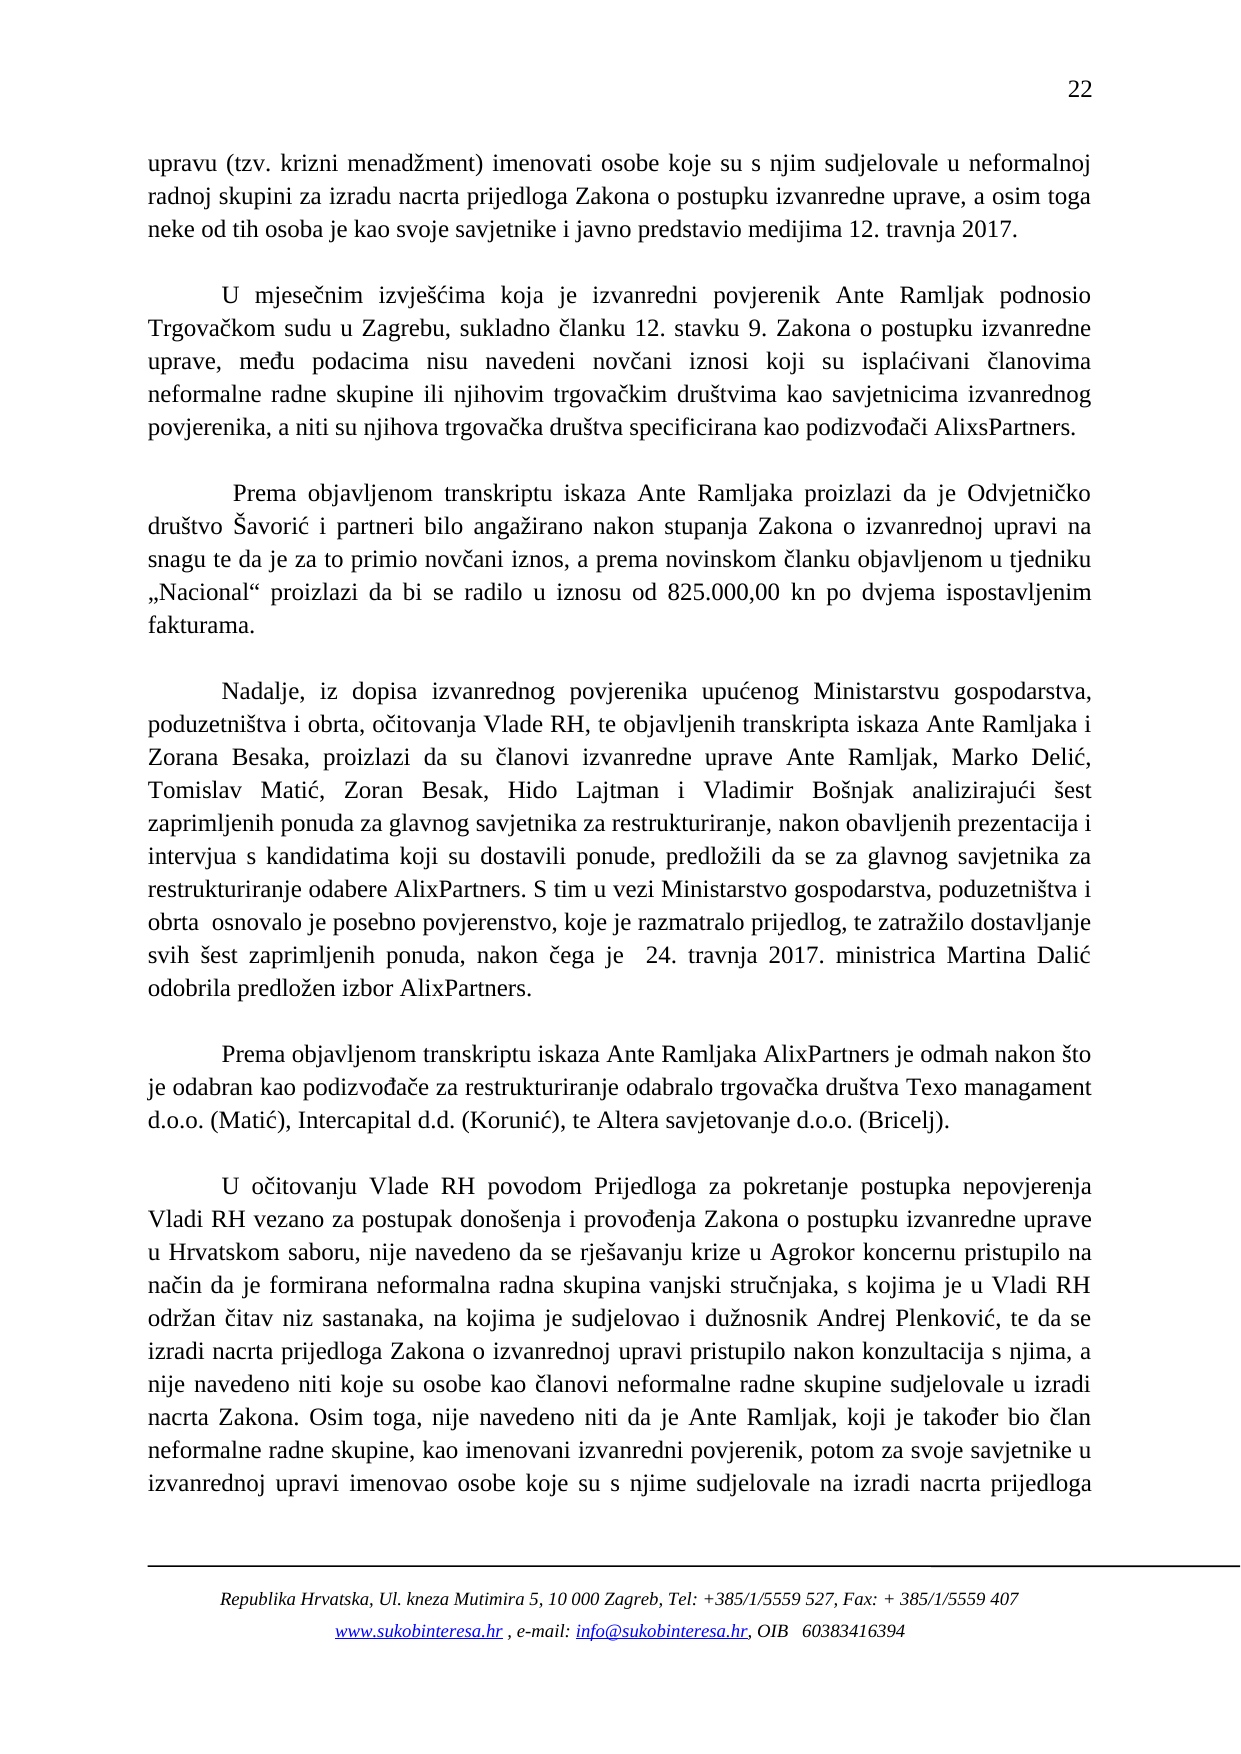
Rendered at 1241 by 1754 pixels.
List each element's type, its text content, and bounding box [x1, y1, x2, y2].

text Nadalje, iz dopisa izvanrednog povjerenika upućenog Ministarstvu gospodarstva, poduzetništva i obrta, očitovanja Vlade RH, te objavljenih transkripta iskaza Ante Ramljaka i Zorana Besaka, proizlazi da su članovi izvanredne uprave Ante Ramljak, Marko Delić, Tomislav Matić, Zoran Besak, Hido Lajtman i Vladimir Bošnjak analizirajući šest zaprimljenih ponuda za glavnog savjetnika za restrukturiranje, nakon obavljenih prezentacija i intervjua s kandidatima koji su dostavili ponude, predložili da se za glavnog savjetnika za restrukturiranje odabere AlixPartners. S tim u vezi Ministarstvo gospodarstva, poduzetništva i obrta osnovalo je posebno povjerenstvo, koje je razmatralo prijedlog, te zatražilo dostavljanje svih šest zaprimljenih ponuda, nakon čega je 24. travnja 2017. ministrica Martina Dalić odobrila predložen izbor AlixPartners. [148, 676, 1092, 1002]
text U mjesečnim izvješćima koja je izvanredni povjerenik Ante Ramljak podnosio Trgovačkom sudu u Zagrebu, sukladno članku 12. stavku 9. Zakona o postupku izvanredne uprave, među podacima nisu navedeni novčani iznosi koji su isplaćivani članovima neformalne radne skupine ili njihovim trgovačkim društvima kao savjetnicima izvanrednog povjerenika, a niti su njihova trgovačka društva specificirana kao podizvođači AlixsPartners. [148, 280, 1092, 441]
text Prema objavljenom transkriptu iskaza Ante Ramljaka AlixPartners je odmah nakon što je odabran kao podizvođače za restrukturiranje odabralo trgovačka društva Texo managament d.o.o. (Matić), Intercapital d.d. (Korunić), te Altera savjetovanje d.o.o. (Bricelj). [148, 1039, 1092, 1134]
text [148, 1171, 1092, 1497]
text Prema objavljenom transkriptu iskaza Ante Ramljaka proizlazi da je Odvjetničko društvo Šavorić i partneri bilo angažirano nakon stupanja Zakona o izvanrednoj upravi na snagu te da je za to primio novčani iznos, a prema novinskom članku objavljenom u tjedniku „Nacional“ proizlazi da bi se radilo u iznosu od 825.000,00 kn po dvjema ispostavljenim fakturama. [148, 478, 1092, 639]
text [148, 148, 1092, 242]
